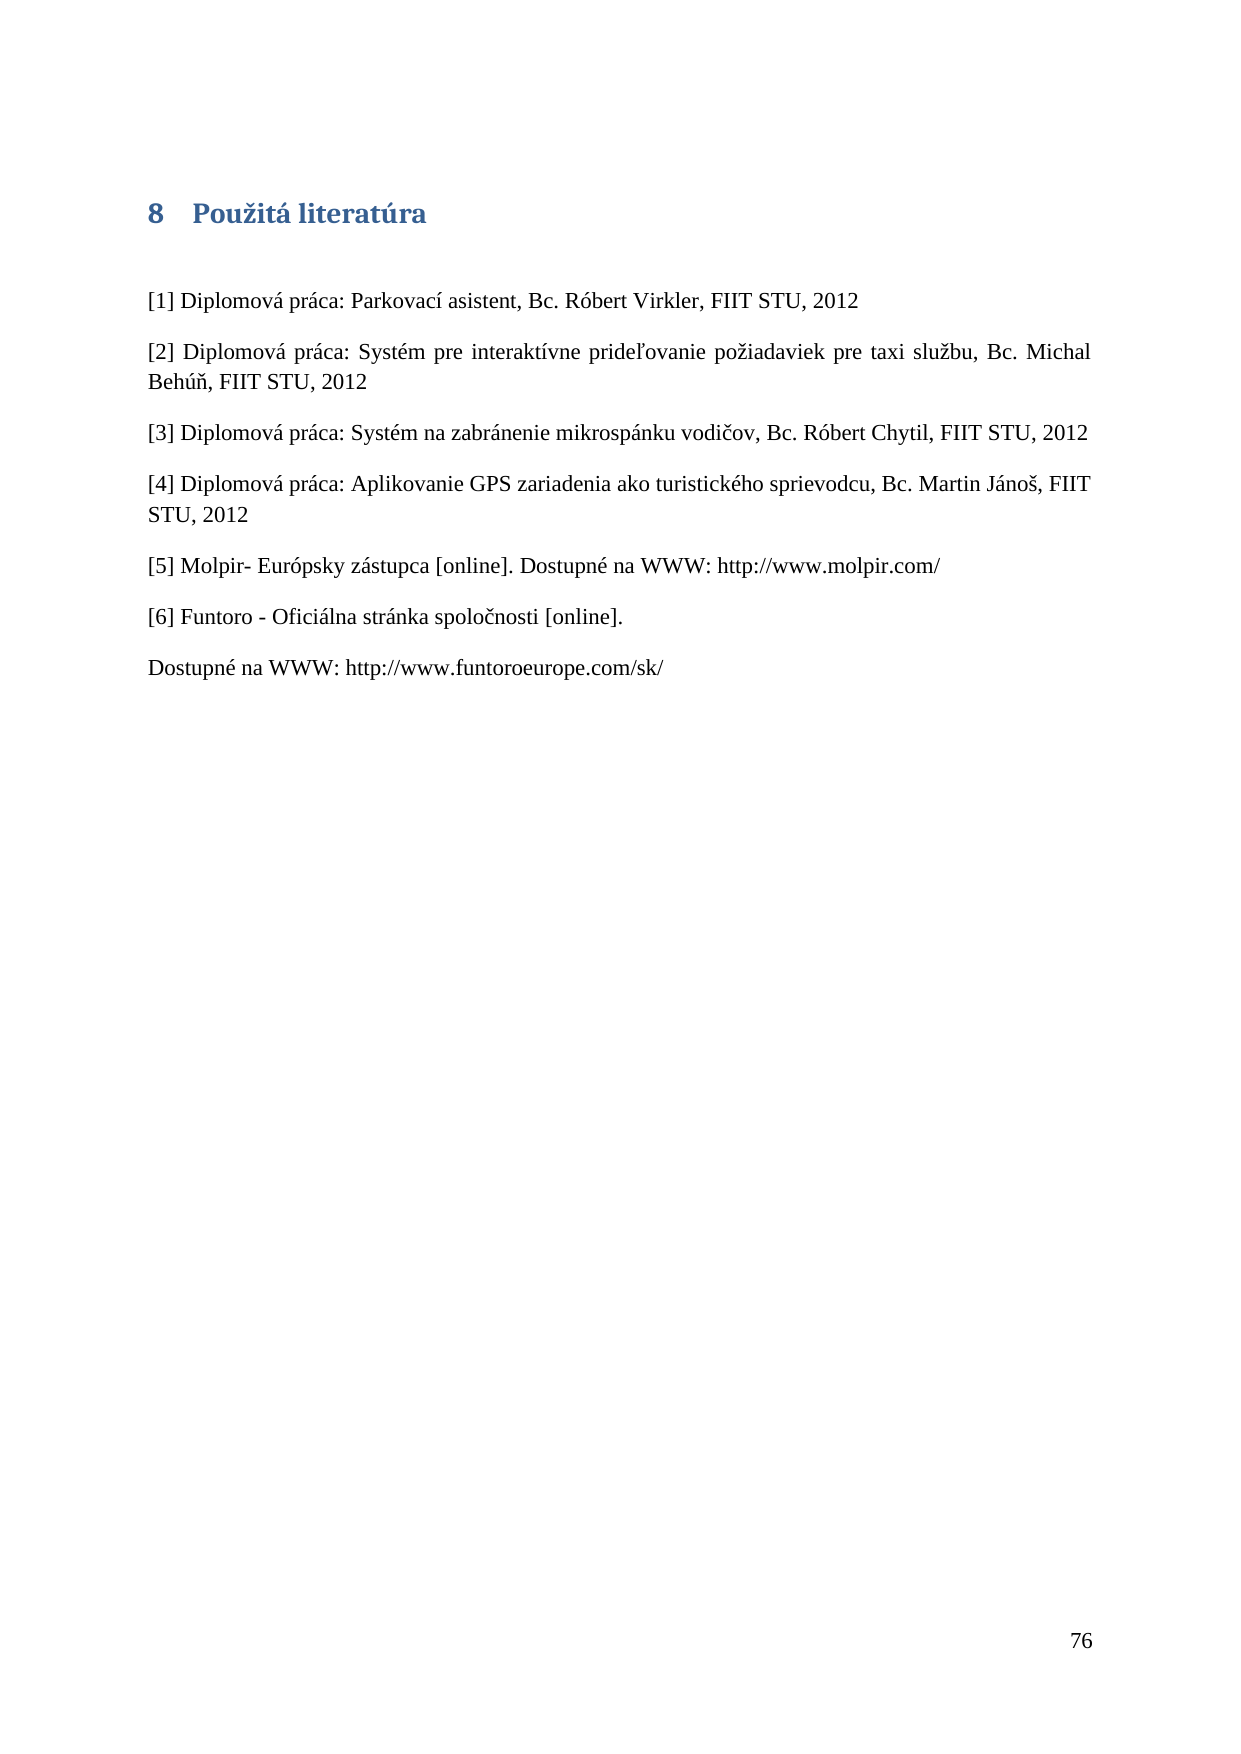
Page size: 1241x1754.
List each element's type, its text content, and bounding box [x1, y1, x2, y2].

subtitle Použitá literatúra [148, 198, 1093, 231]
text [3] Diplomová práca: Systém na zabránenie mikrospánku vodičov, Bc. Róbert Chytil, FIIT STU, 2012 [148, 419, 1093, 446]
text [5] Molpir- Európsky zástupca [online]. Dostupné na WWW: http://www.molpir.com/ [148, 552, 1093, 578]
text [4] Diplomová práca: Aplikovanie GPS zariadenia ako turistického sprievodcu, Bc. Martin Jánoš, FIIT STU, 2012 [148, 471, 1093, 527]
text [1] Diplomová práca: Parkovací asistent, Bc. Róbert Virkler, FIIT STU, 2012 [148, 287, 1093, 313]
text Dostupné na WWW: http://www.funtoroeurope.com/sk/ [148, 654, 1093, 680]
text [2] Diplomová práca: Systém pre interaktívne prideľovanie požiadaviek pre taxi službu, Bc. Michal Behúň, FIIT STU, 2012 [148, 338, 1093, 395]
text [6] Funtoro - Oficiálna stránka spoločnosti [online]. [148, 603, 1093, 629]
